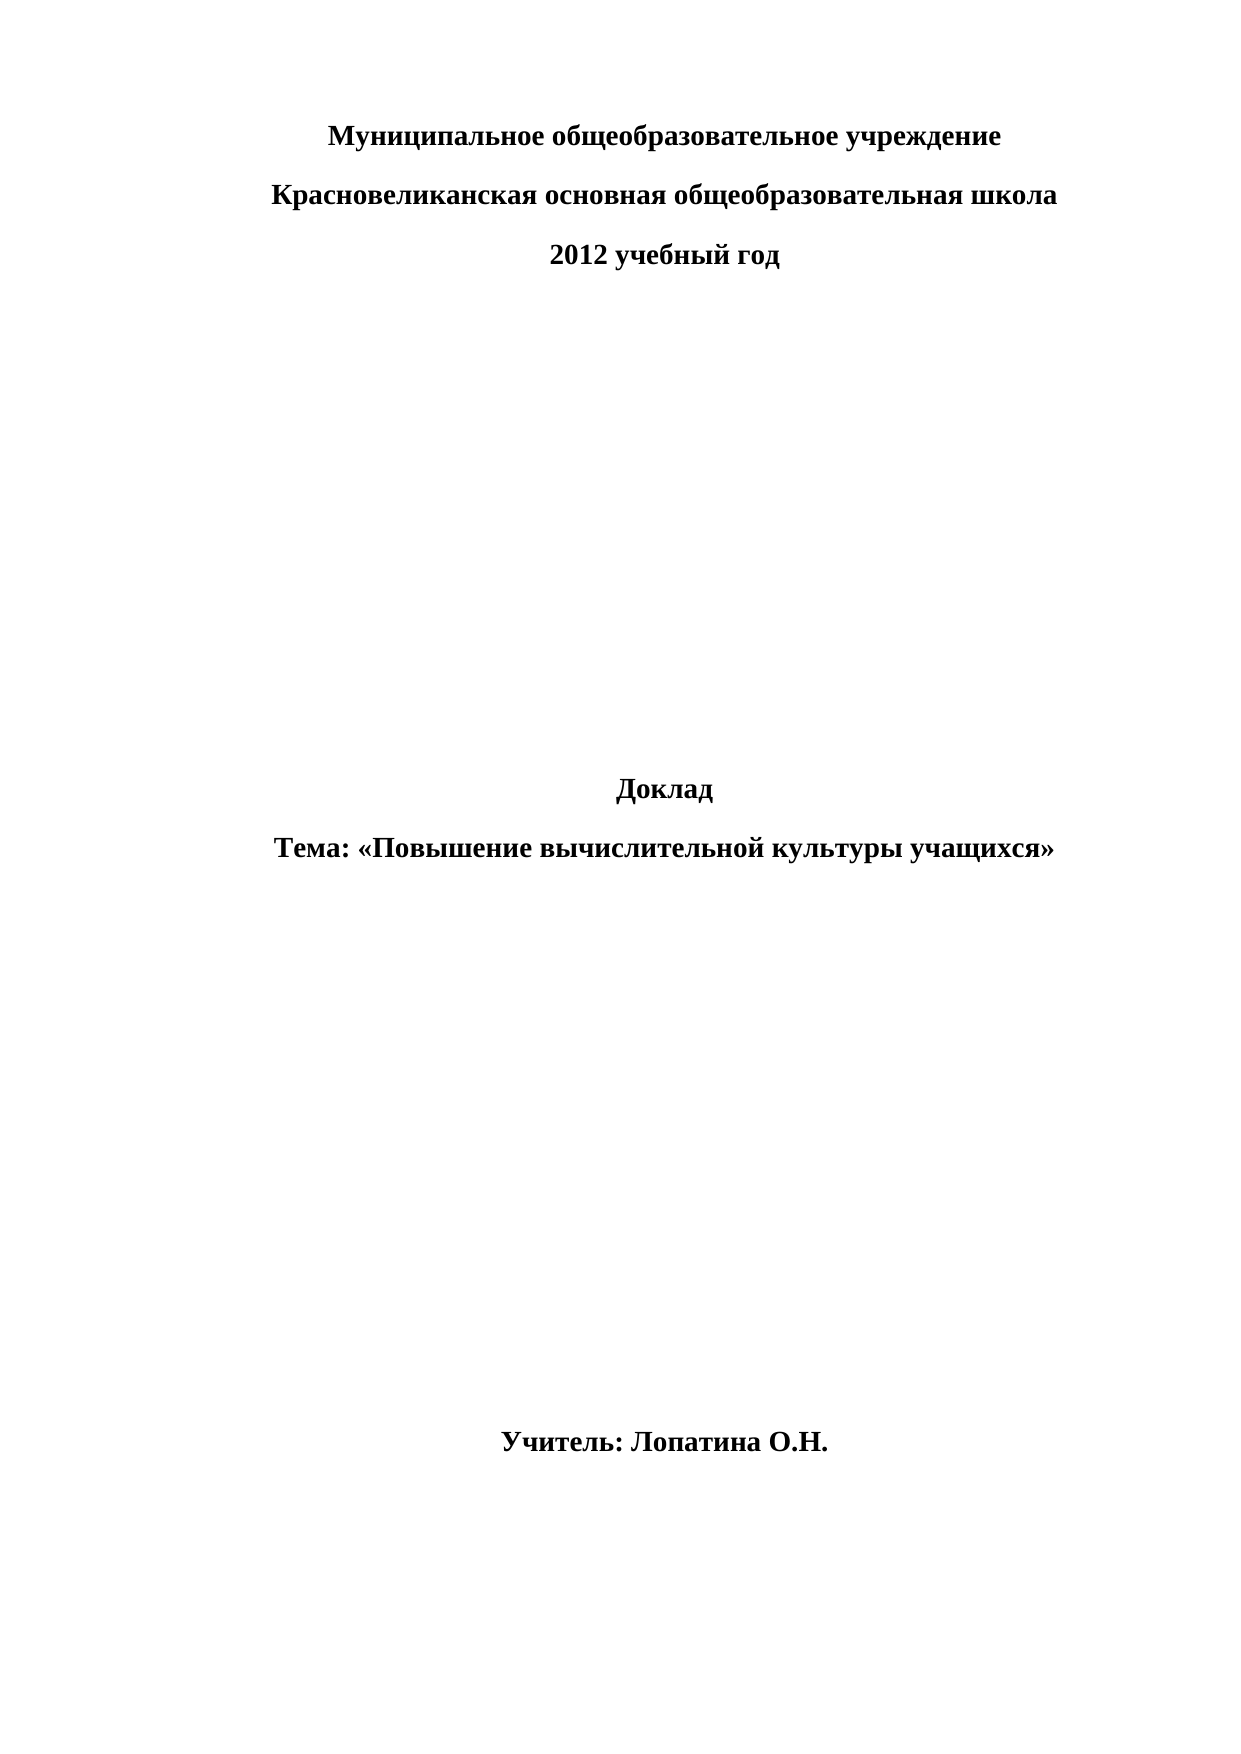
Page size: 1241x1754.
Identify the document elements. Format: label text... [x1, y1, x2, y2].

text Тема: «Повышение вычислительной культуры учащихся» [177, 831, 1152, 864]
text 2012 учебный год [177, 237, 1152, 270]
text Доклад [177, 771, 1152, 805]
text Красновеликанская основная общеобразовательная школа [177, 177, 1152, 211]
text Учитель: Лопатина О.Н. [177, 1424, 1152, 1458]
text Муниципальное общеобразовательное учреждение [177, 118, 1152, 152]
